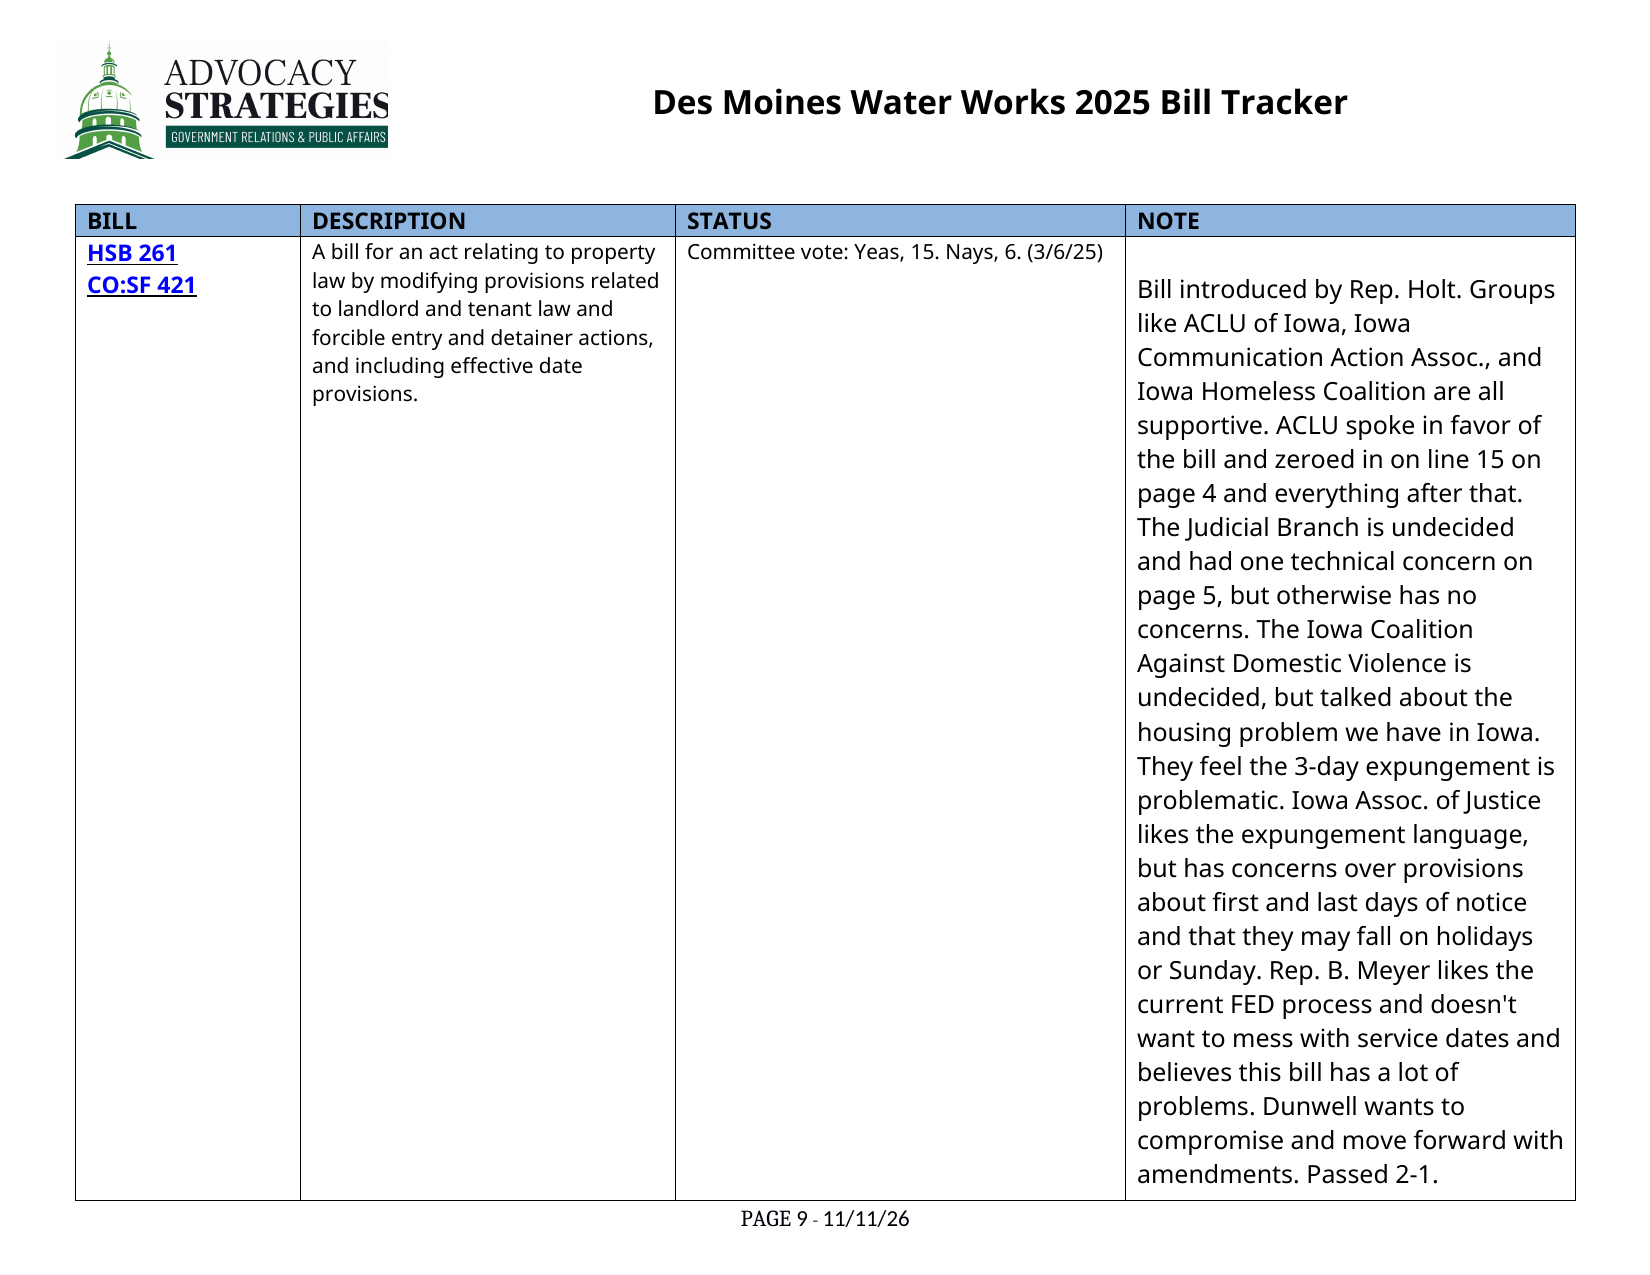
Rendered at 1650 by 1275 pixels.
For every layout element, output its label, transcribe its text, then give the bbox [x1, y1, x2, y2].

table_cell A bill for an act relating to property law by modifying provisions related to landlord and tenant law and forcible entry and detainer actions, and including effective date provisions. [301, 237, 675, 1200]
table_cell Bill introduced by Rep. Holt. Groups like ACLU of Iowa, Iowa Communication Action Assoc., and Iowa Homeless Coalition are all supportive. ACLU spoke in favor of the bill and zeroed in on line 15 on page 4 and everything after that. The Judicial Branch is undecided and had one technical concern on page 5, but otherwise has no concerns. The Iowa Coalition Against Domestic Violence is undecided, but talked about the housing problem we have in Iowa. They feel the 3-day expungement is problematic. Iowa Assoc. of Justice likes the expungement language, but has concerns over provisions about first and last days of notice and that they may fall on holidays or Sunday. Rep. B. Meyer likes the current FED process and doesn't want to mess with service dates and believes this bill has a lot of problems. Dunwell wants to compromise and move forward with amendments. Passed 2-1. [1126, 237, 1575, 1200]
table_header DESCRIPTION [301, 205, 675, 236]
picture [56, 39, 389, 159]
table_header STATUS [676, 205, 1125, 236]
table_header NOTE [1126, 205, 1575, 236]
table_cell Committee vote: Yeas, 15. Nays, 6. (3/6/25) [676, 237, 1125, 1200]
table_header BILL [76, 205, 300, 236]
table_cell HSB 261 CO:SF 421 [76, 237, 300, 1200]
